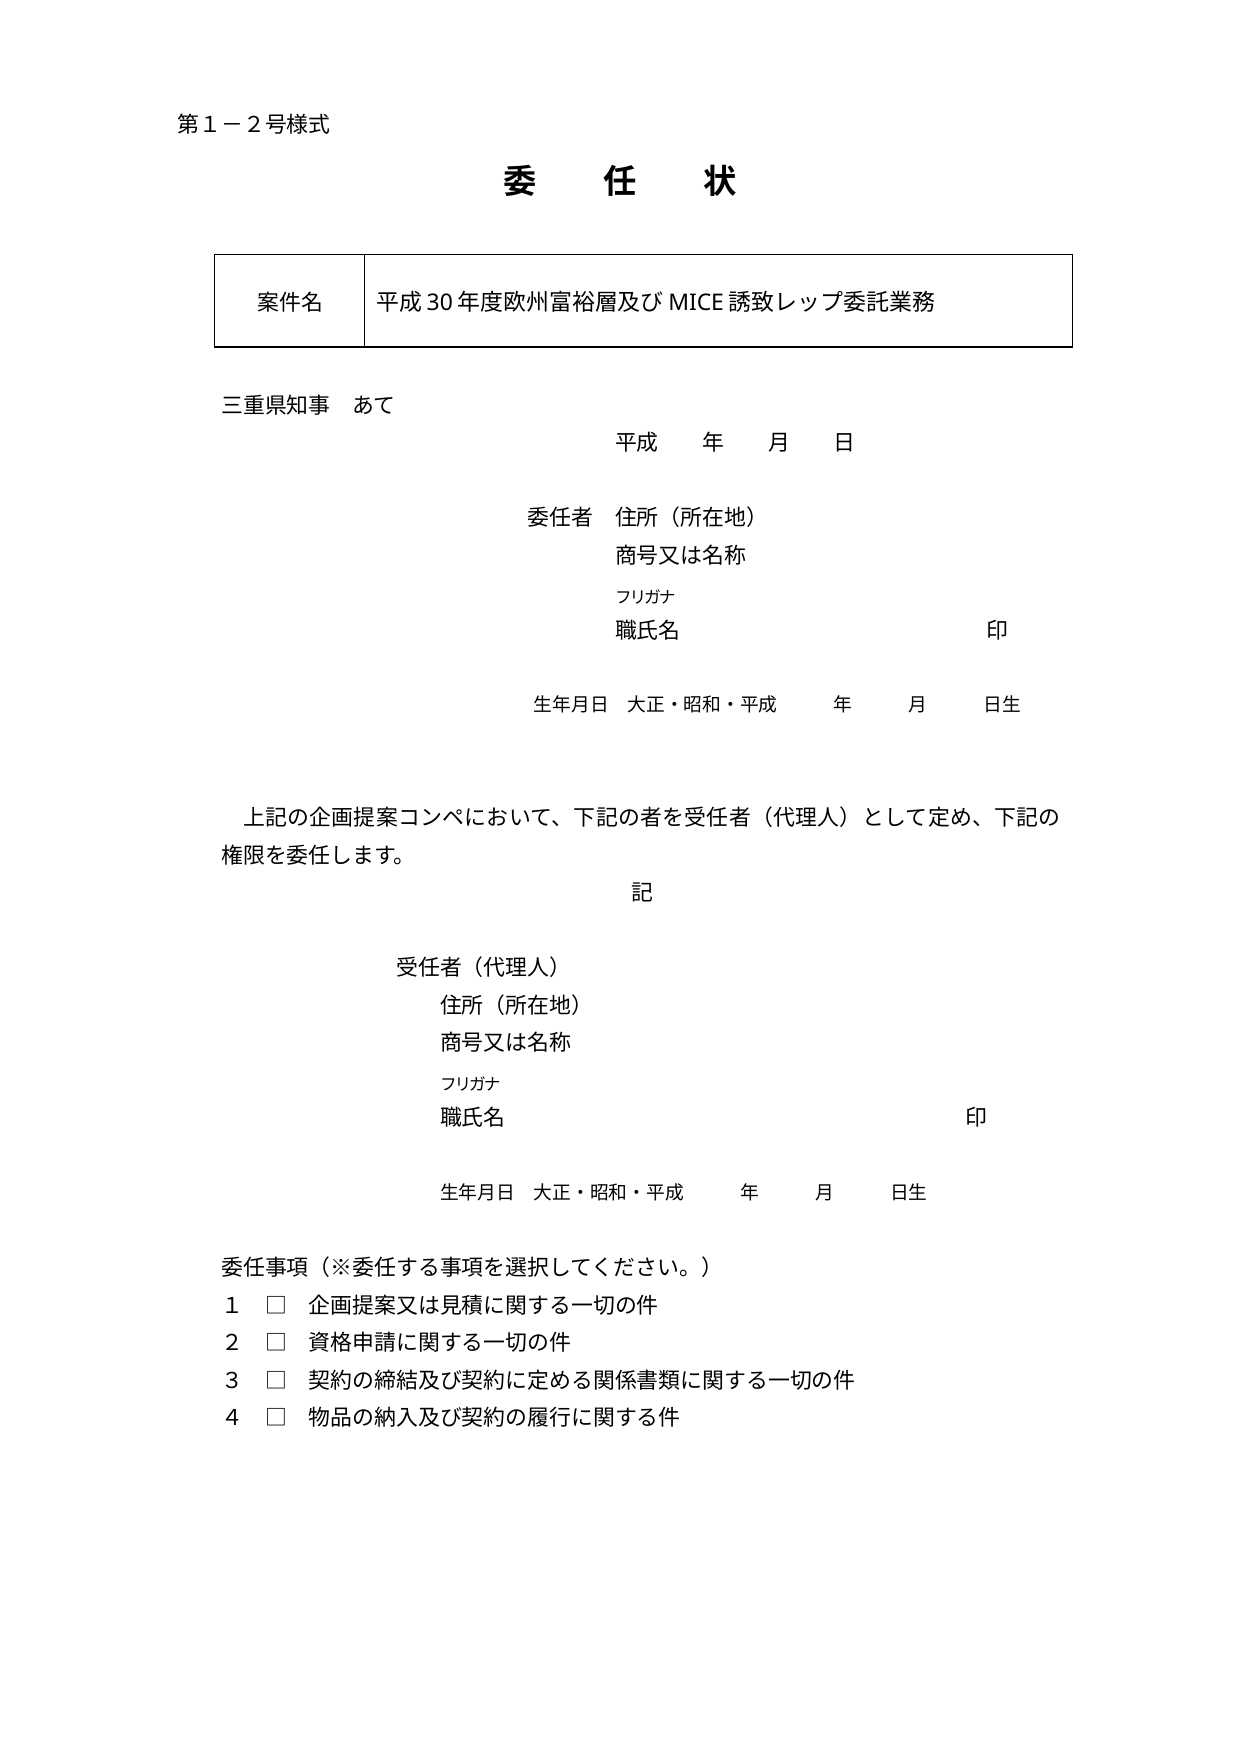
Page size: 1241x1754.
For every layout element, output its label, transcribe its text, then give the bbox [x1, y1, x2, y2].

text 商号又は名称 [527, 535, 1063, 572]
text 平成 年 月 日 [177, 422, 1063, 460]
text 生年月日 大正・昭和・平成 年 月 日生 [177, 685, 1063, 722]
text 記 [177, 872, 1063, 910]
text ４ □ 物品の納入及び契約の履行に関する件 [177, 1397, 1063, 1435]
text 受任者（代理人） [177, 947, 1063, 985]
text 委任事項（※委任する事項を選択してください。） [177, 1247, 1063, 1285]
text 職氏名 印 [177, 1097, 1063, 1135]
text 委任者 住所（所在地） [221, 460, 1063, 535]
text フリガナ [177, 1060, 1063, 1097]
text 上記の企画提案コンペにおいて、下記の者を受任者（代理人）として定め、下記の権限を委任します。 [221, 797, 1063, 872]
table_header 平成30年度欧州富裕層及びMICE誘致レップ委託業務 [365, 255, 1072, 346]
text 三重県知事 あて [177, 385, 1063, 422]
text ３ □ 契約の締結及び契約に定める関係書類に関する一切の件 [177, 1360, 1063, 1397]
text フリガナ [177, 572, 1063, 610]
text ２ □ 資格申請に関する一切の件 [177, 1322, 1063, 1360]
text 住所（所在地） [177, 985, 1063, 1022]
text 第１－２号様式 [177, 104, 1063, 141]
table_header 案件名 [215, 255, 364, 346]
text 商号又は名称 [177, 1022, 1063, 1060]
text 職氏名 印 [177, 610, 1063, 647]
text 委 任 状 [177, 141, 1063, 216]
text 生年月日 大正・昭和・平成 年 月 日生 [177, 1172, 1063, 1210]
text １ □ 企画提案又は見積に関する一切の件 [177, 1285, 1063, 1322]
